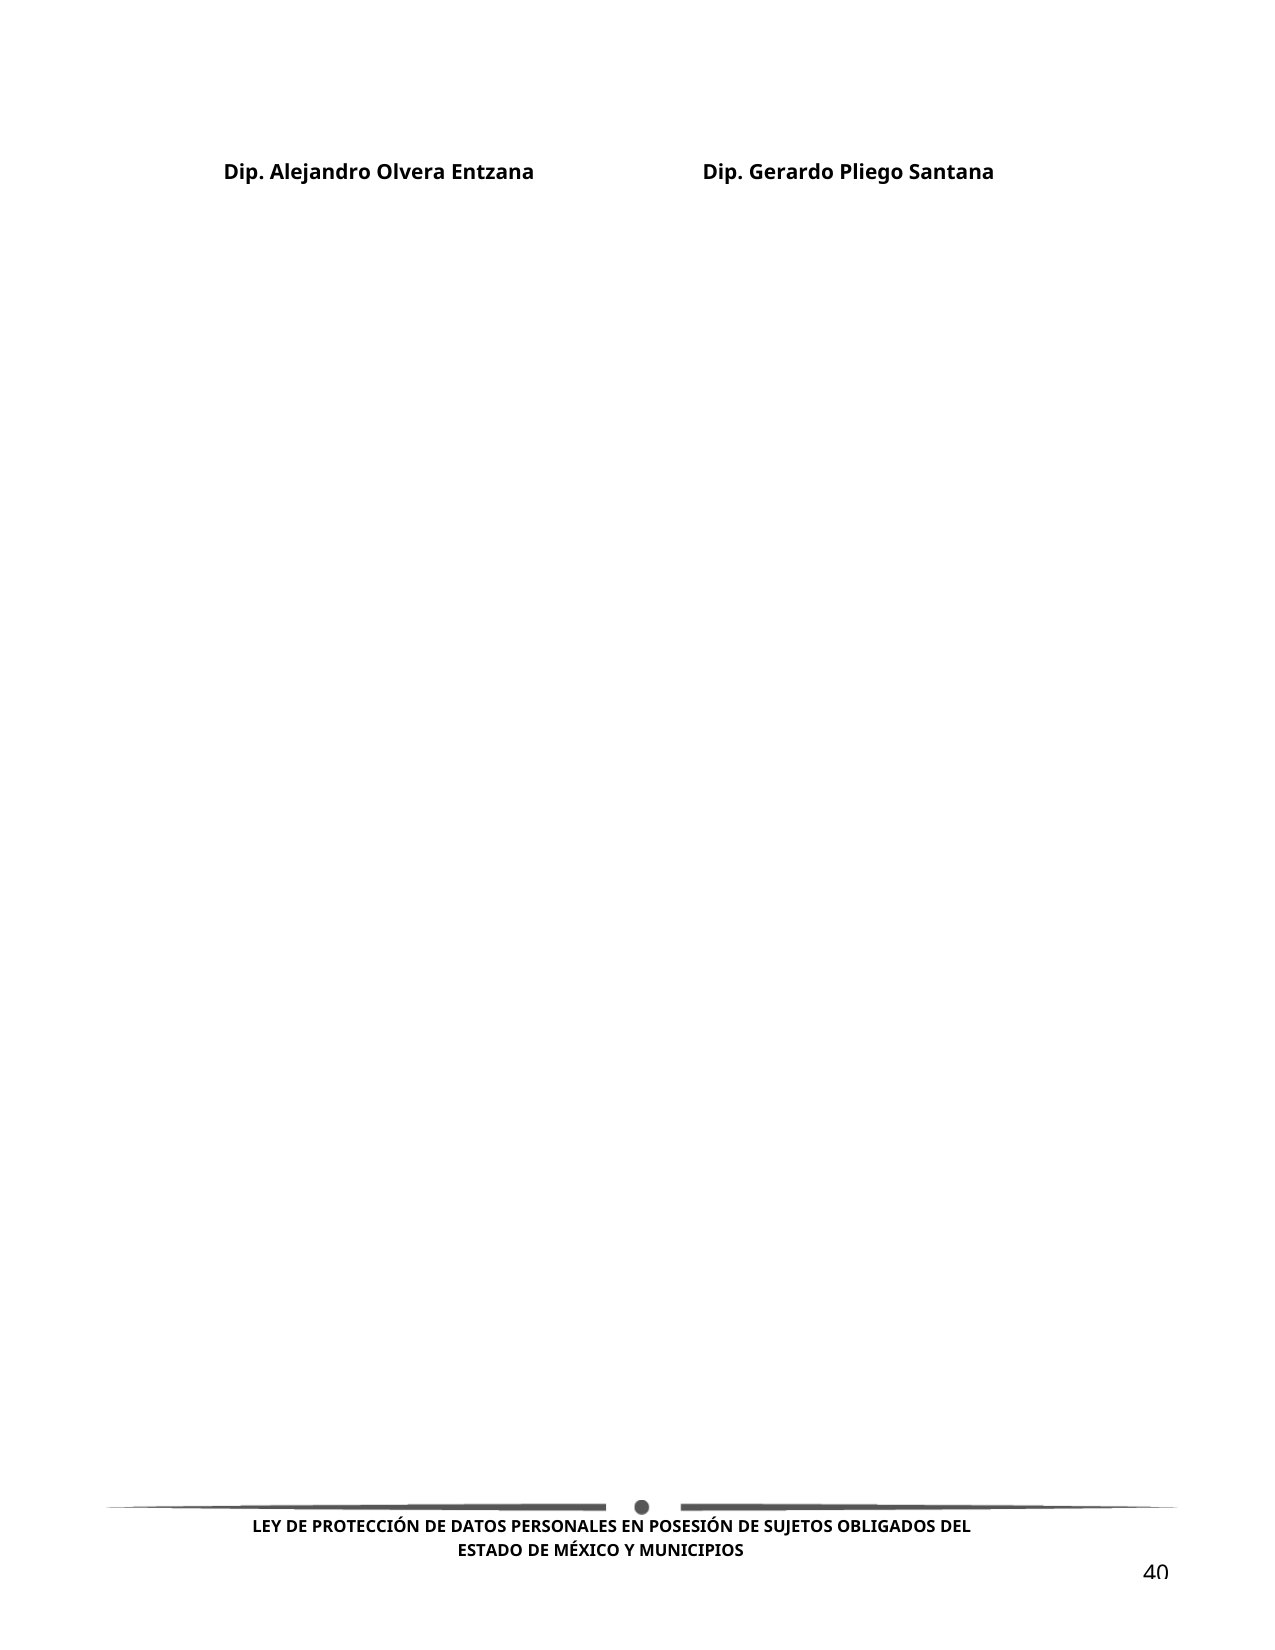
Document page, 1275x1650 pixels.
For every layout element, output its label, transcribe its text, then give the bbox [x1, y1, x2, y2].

picture [106, 1500, 1178, 1515]
text Dip. Alejandro Olvera Entzana Dip. Gerardo Pliego Santana [223, 157, 1179, 185]
